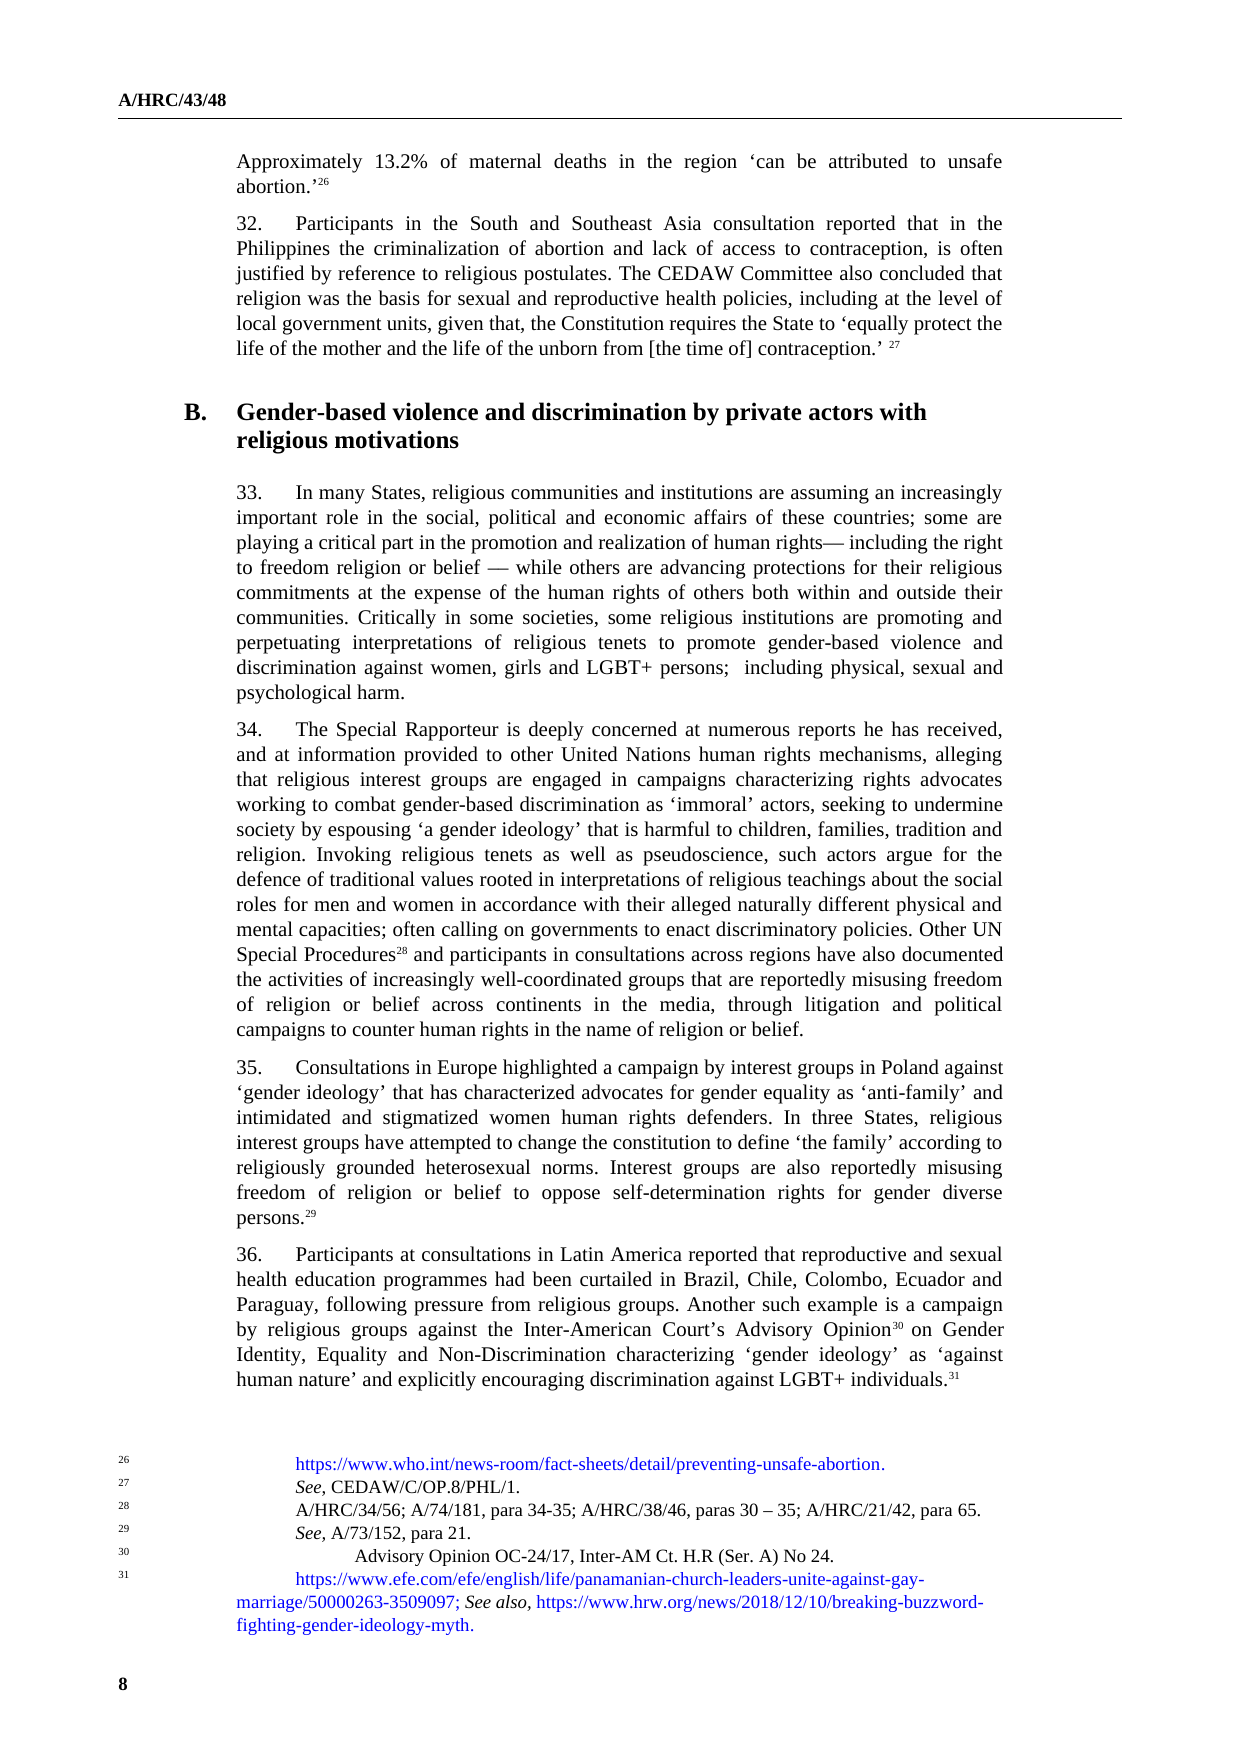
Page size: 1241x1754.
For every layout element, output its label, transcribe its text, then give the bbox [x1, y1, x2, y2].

list The Special Rapporteur is deeply concerned at numerous reports he has received, and at information provided to other United Nations human rights mechanisms, alleging that religious interest groups are engaged in campaigns characterizing rights advocates working to combat gender-based discrimination as ‘immoral’ actors, seeking to undermine society by espousing ‘a gender ideology’ that is harmful to children, families, tradition and religion. Invoking religious tenets as well as pseudoscience, such actors argue for the defence of traditional values rooted in interpretations of religious teachings about the social roles for men and women in accordance with their alleged naturally different physical and mental capacities; often calling on governments to enact discriminatory policies. Other UN Special Procedures and participants in consultations across regions have also documented the activities of increasingly well-coordinated groups that are reportedly misusing freedom of religion or belief across continents in the media, through litigation and political campaigns to counter human rights in the name of religion or belief. [236, 716, 1004, 1041]
list Participants in the South and Southeast Asia consultation reported that in the Philippines the criminalization of abortion and lack of access to contraception, is often justified by reference to religious postulates. The CEDAW Committee also concluded that religion was the basis for sexual and reproductive health policies, including at the level of local government units, given that, the Constitution requires the State to ‘equally protect the life of the mother and the life of the unborn from [the time of] contraception.’ [236, 210, 1004, 360]
list Participants at consultations in Latin America reported that reproductive and sexual health education programmes had been curtailed in Brazil, Chile, Colombo, Ecuador and Paraguay, following pressure from religious groups. Another such example is a campaign by religious groups against the Inter-American Court’s Advisory Opinion on Gender Identity, Equality and Non-Discrimination characterizing ‘gender ideology’ as ‘against human nature’ and explicitly encouraging discrimination against LGBT+ individuals. [236, 1241, 1004, 1391]
list In many States, religious communities and institutions are assuming an increasingly important role in the social, political and economic affairs of these countries; some are playing a critical part in the promotion and realization of human rights–– including the right to freedom religion or belief –– while others are advancing protections for their religious commitments at the expense of the human rights of others both within and outside their communities. Critically in some societies, some religious institutions are promoting and perpetuating interpretations of religious tenets to promote gender-based violence and discrimination against women, girls and LGBT+ persons; including physical, sexual and psychological harm. [236, 479, 1004, 704]
text B. Gender-based violence and discrimination by private actors with religious motivations [118, 398, 1004, 454]
list Consultations in Europe highlighted a campaign by interest groups in Poland against ‘gender ideology’ that has characterized advocates for gender equality as ‘anti-family’ and intimidated and stigmatized women human rights defenders. In three States, religious interest groups have attempted to change the constitution to define ‘the family’ according to religiously grounded heterosexual norms. Interest groups are also reportedly misusing freedom of religion or belief to oppose self-determination rights for gender diverse persons. [236, 1054, 1004, 1229]
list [236, 148, 1004, 198]
